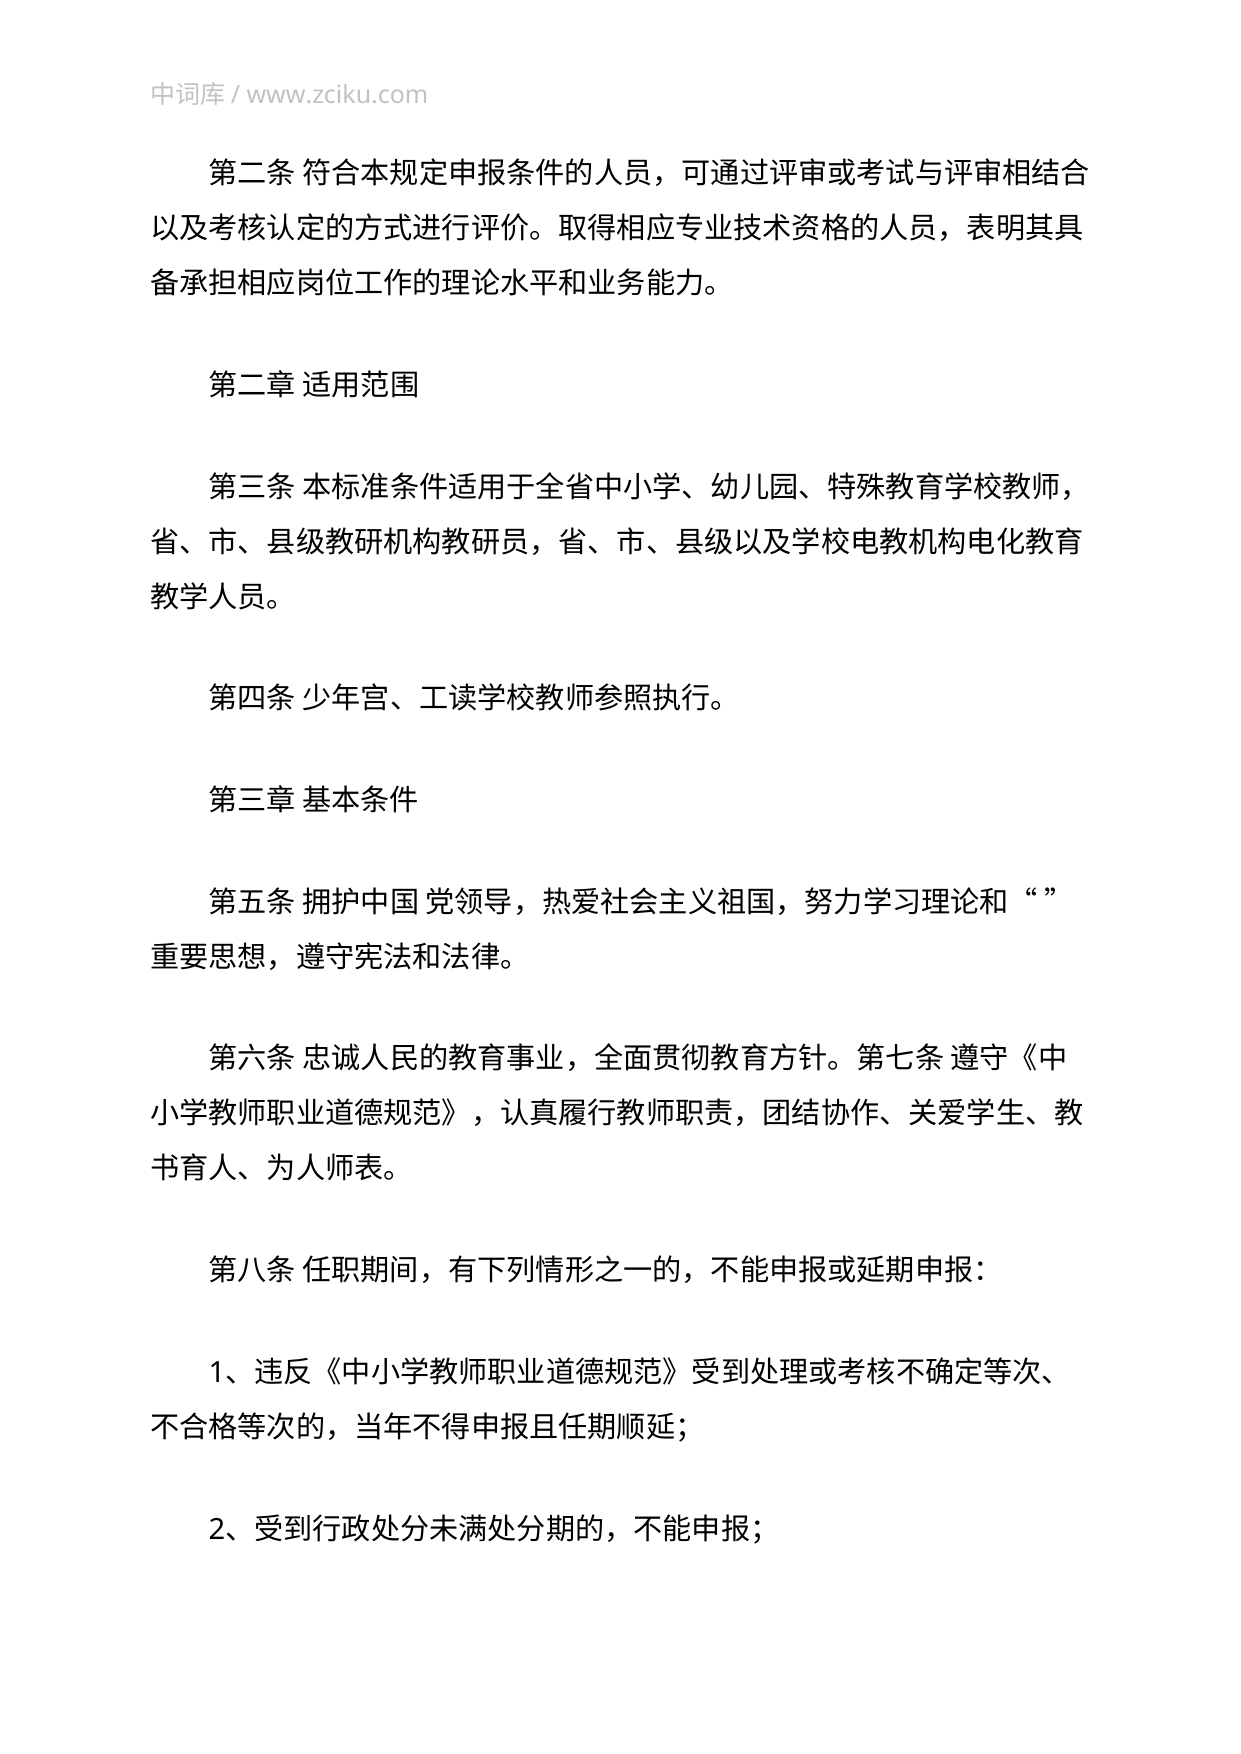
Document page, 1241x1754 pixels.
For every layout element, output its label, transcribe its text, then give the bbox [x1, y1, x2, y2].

text 2、受到行政处分未满处分期的，不能申报； [150, 1505, 1090, 1548]
text 第六条 忠诚人民的教育事业，全面贯彻教育方针。第七条 遵守《中小学教师职业道德规范》，认真履行教师职责，团结协作、关爱学生、教书育人、为人师表。 [150, 1035, 1090, 1187]
text 第二条 符合本规定申报条件的人员，可通过评审或考试与评审相结合以及考核认定的方式进行评价。取得相应专业技术资格的人员，表明其具备承担相应岗位工作的理论水平和业务能力。 [150, 150, 1090, 302]
text 第二章 适用范围 [150, 362, 1090, 404]
text 第五条 拥护中国 党领导，热爱社会主义祖国，努力学习理论和“ ”重要思想，遵守宪法和法律。 [150, 878, 1090, 976]
text 第八条 任职期间，有下列情形之一的，不能申报或延期申报： [150, 1247, 1090, 1289]
text 第四条 少年宫、工读学校教师参照执行。 [150, 675, 1090, 717]
text 第三条 本标准条件适用于全省中小学、幼儿园、特殊教育学校教师，省、市、县级教研机构教研员，省、市、县级以及学校电教机构电化教育教学人员。 [150, 463, 1090, 615]
text 1、违反《中小学教师职业道德规范》受到处理或考核不确定等次、不合格等次的，当年不得申报且任期顺延； [150, 1348, 1090, 1446]
text 第三章 基本条件 [150, 777, 1090, 819]
